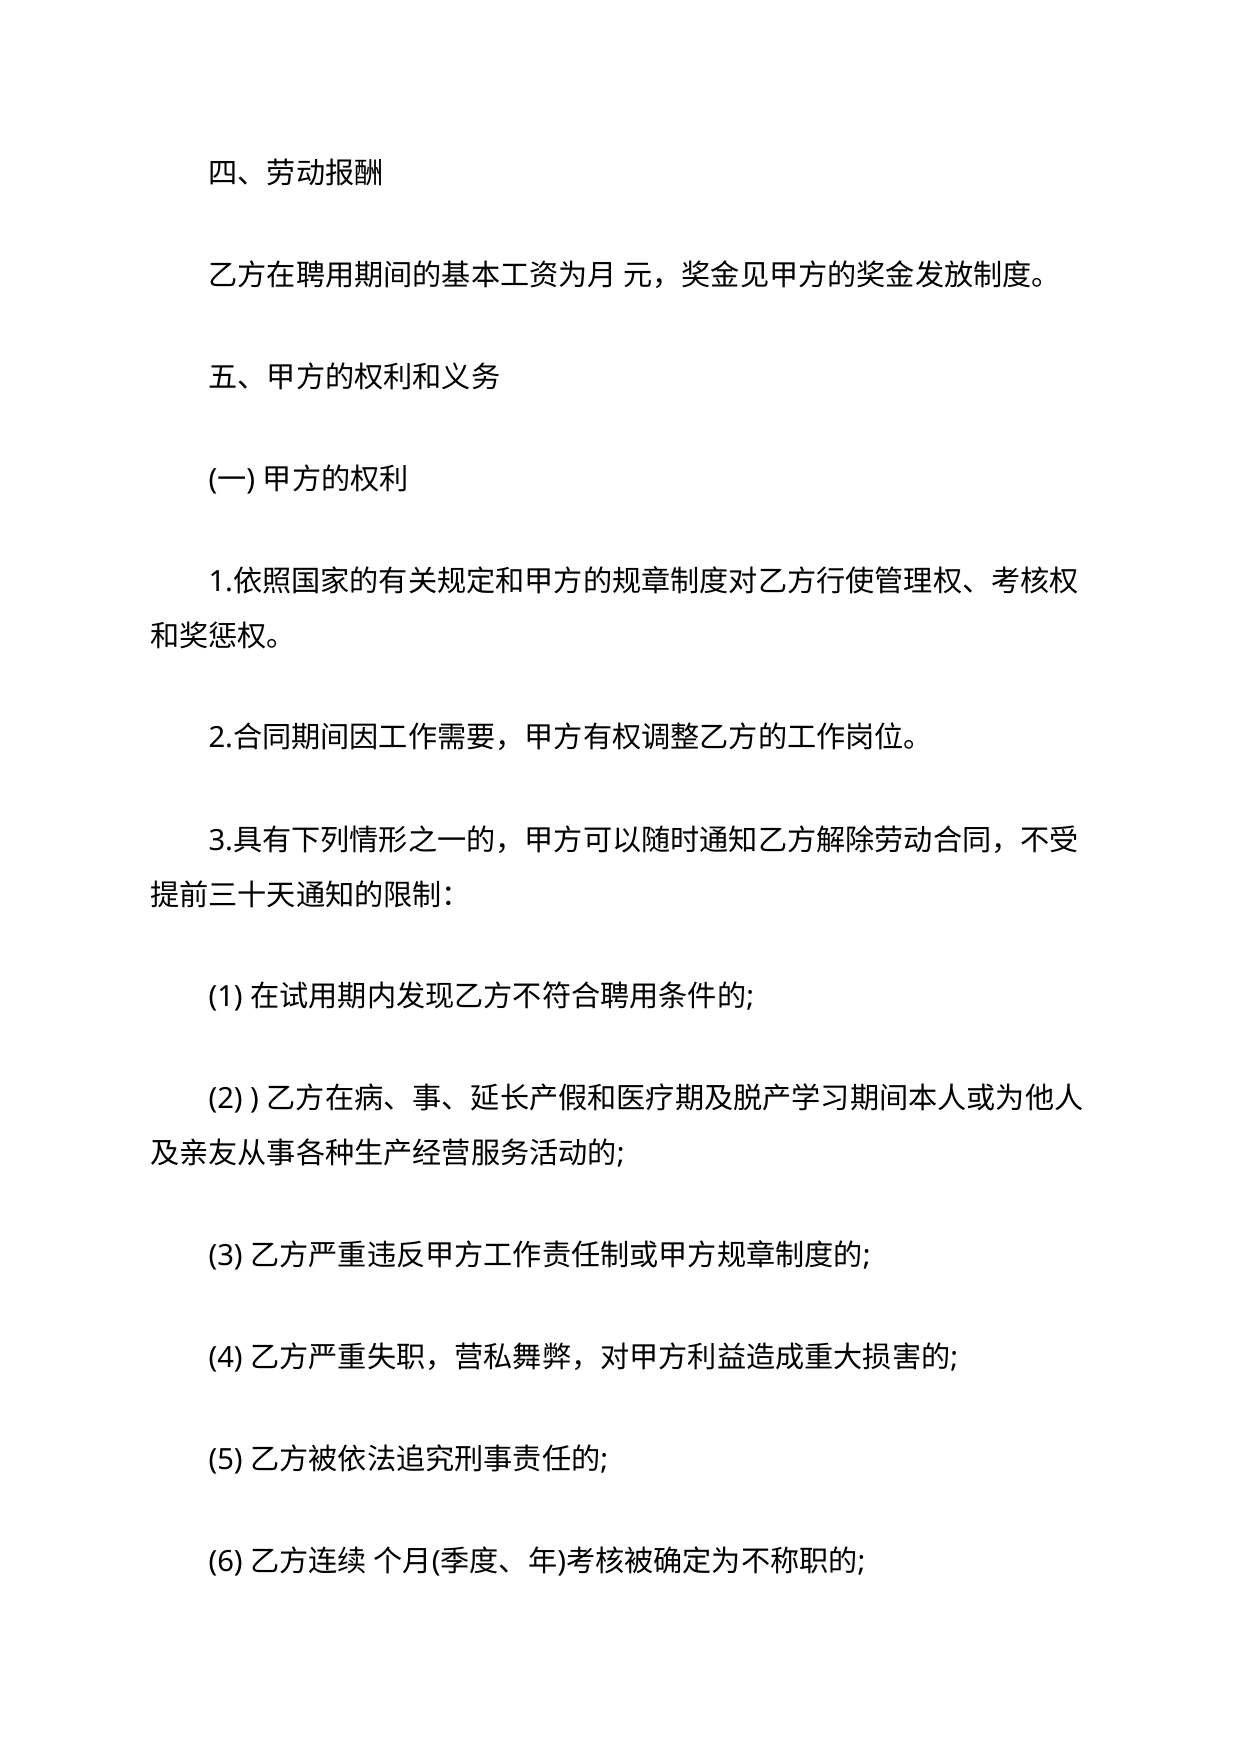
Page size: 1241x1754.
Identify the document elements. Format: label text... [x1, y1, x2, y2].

text (3) 乙方严重违反甲方工作责任制或甲方规章制度的; [150, 1232, 1090, 1274]
text (1) 在试用期内发现乙方不符合聘用条件的; [150, 973, 1090, 1015]
text 1.依照国家的有关规定和甲方的规章制度对乙方行使管理权、考核权和奖惩权。 [150, 557, 1090, 654]
text (2) ) 乙方在病、事、延长产假和医疗期及脱产学习期间本人或为他人及亲友从事各种生产经营服务活动的; [150, 1075, 1090, 1172]
text (5) 乙方被依法追究刑事责任的; [150, 1436, 1090, 1478]
text (4) 乙方严重失职，营私舞弊，对甲方利益造成重大损害的; [150, 1334, 1090, 1376]
text 四、劳动报酬 [150, 150, 1090, 192]
text 2.合同期间因工作需要，甲方有权调整乙方的工作岗位。 [150, 714, 1090, 756]
text (一) 甲方的权利 [150, 455, 1090, 498]
text 3.具有下列情形之一的，甲方可以随时通知乙方解除劳动合同，不受提前三十天通知的限制： [150, 816, 1090, 913]
text 乙方在聘用期间的基本工资为月 元，奖金见甲方的奖金发放制度。 [150, 252, 1090, 294]
text (6) 乙方连续 个月(季度、年)考核被确定为不称职的; [150, 1538, 1090, 1580]
text 五、甲方的权利和义务 [150, 353, 1090, 396]
